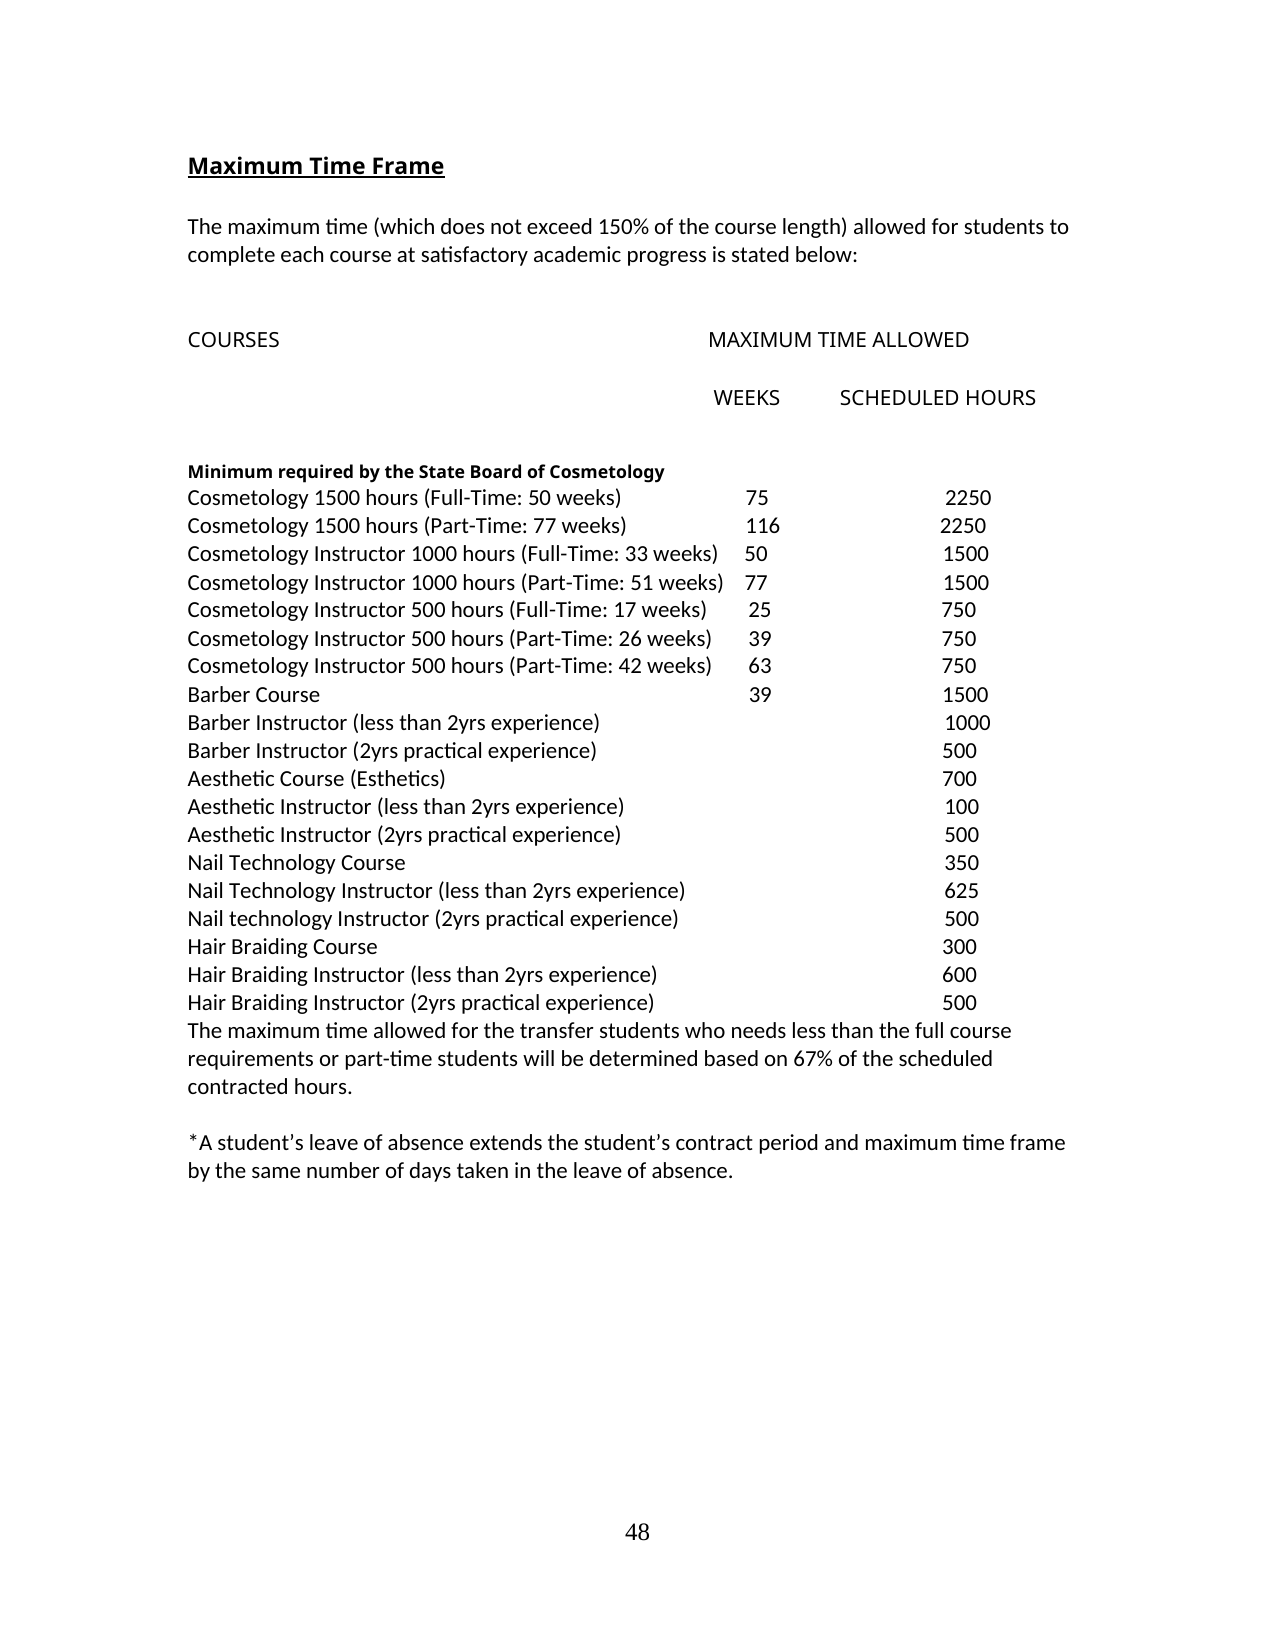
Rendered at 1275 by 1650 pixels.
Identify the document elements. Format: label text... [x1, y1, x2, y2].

text COURSES MAXIMUM TIME ALLOWED [187, 325, 1087, 354]
text Cosmetology Instructor 1000 hours (Full-Time: 33 weeks) 50 1500 [187, 539, 1087, 568]
text Nail Technology Course 350 [187, 848, 1087, 876]
text Cosmetology Instructor 500 hours (Part-Time: 42 weeks) 63 750 [187, 652, 1087, 680]
text Aesthetic Instructor (less than 2yrs experience) 100 [187, 792, 1087, 820]
text Hair Braiding Instructor (2yrs practical experience) 500 [187, 988, 1087, 1016]
text The maximum time allowed for the transfer students who needs less than the full course requirements or part-time students will be determined based on 67% of the scheduled contracted hours. [187, 1016, 1087, 1100]
text Nail technology Instructor (2yrs practical experience) 500 [187, 904, 1087, 932]
text Aesthetic Instructor (2yrs practical experience) 500 [187, 820, 1087, 848]
text Minimum required by the State Board of Cosmetology [187, 459, 1087, 483]
text Barber Instructor (2yrs practical experience) 500 [187, 736, 1087, 764]
text Hair Braiding Instructor (less than 2yrs experience) 600 [187, 960, 1087, 988]
text Hair Braiding Course 300 [187, 932, 1087, 960]
text Aesthetic Course (Esthetics) 700 [187, 764, 1087, 792]
text Barber Course 39 1500 [187, 680, 1087, 708]
text Maximum Time Frame [187, 150, 1087, 181]
text The maximum time (which does not exceed 150% of the course length) allowed for students to complete each course at satisfactory academic progress is stated below: [187, 212, 1087, 268]
text Cosmetology 1500 hours (Part-Time: 77 weeks) 116 2250 [187, 512, 1087, 539]
text Barber Instructor (less than 2yrs experience) 1000 [187, 708, 1087, 736]
text *A student’s leave of absence extends the student’s contract period and maximum time frame by the same number of days taken in the leave of absence. [187, 1128, 1087, 1184]
text Nail Technology Instructor (less than 2yrs experience) 625 [187, 876, 1087, 904]
text Cosmetology 1500 hours (Full-Time: 50 weeks) 75 2250 [187, 483, 1087, 512]
text Cosmetology Instructor 500 hours (Part-Time: 26 weeks) 39 750 [187, 624, 1087, 652]
text Cosmetology Instructor 1000 hours (Part-Time: 51 weeks) 77 1500 [187, 568, 1087, 596]
text Cosmetology Instructor 500 hours (Full-Time: 17 weeks) 25 750 [187, 596, 1087, 624]
text WEEKS SCHEDULED HOURS [187, 383, 1087, 411]
